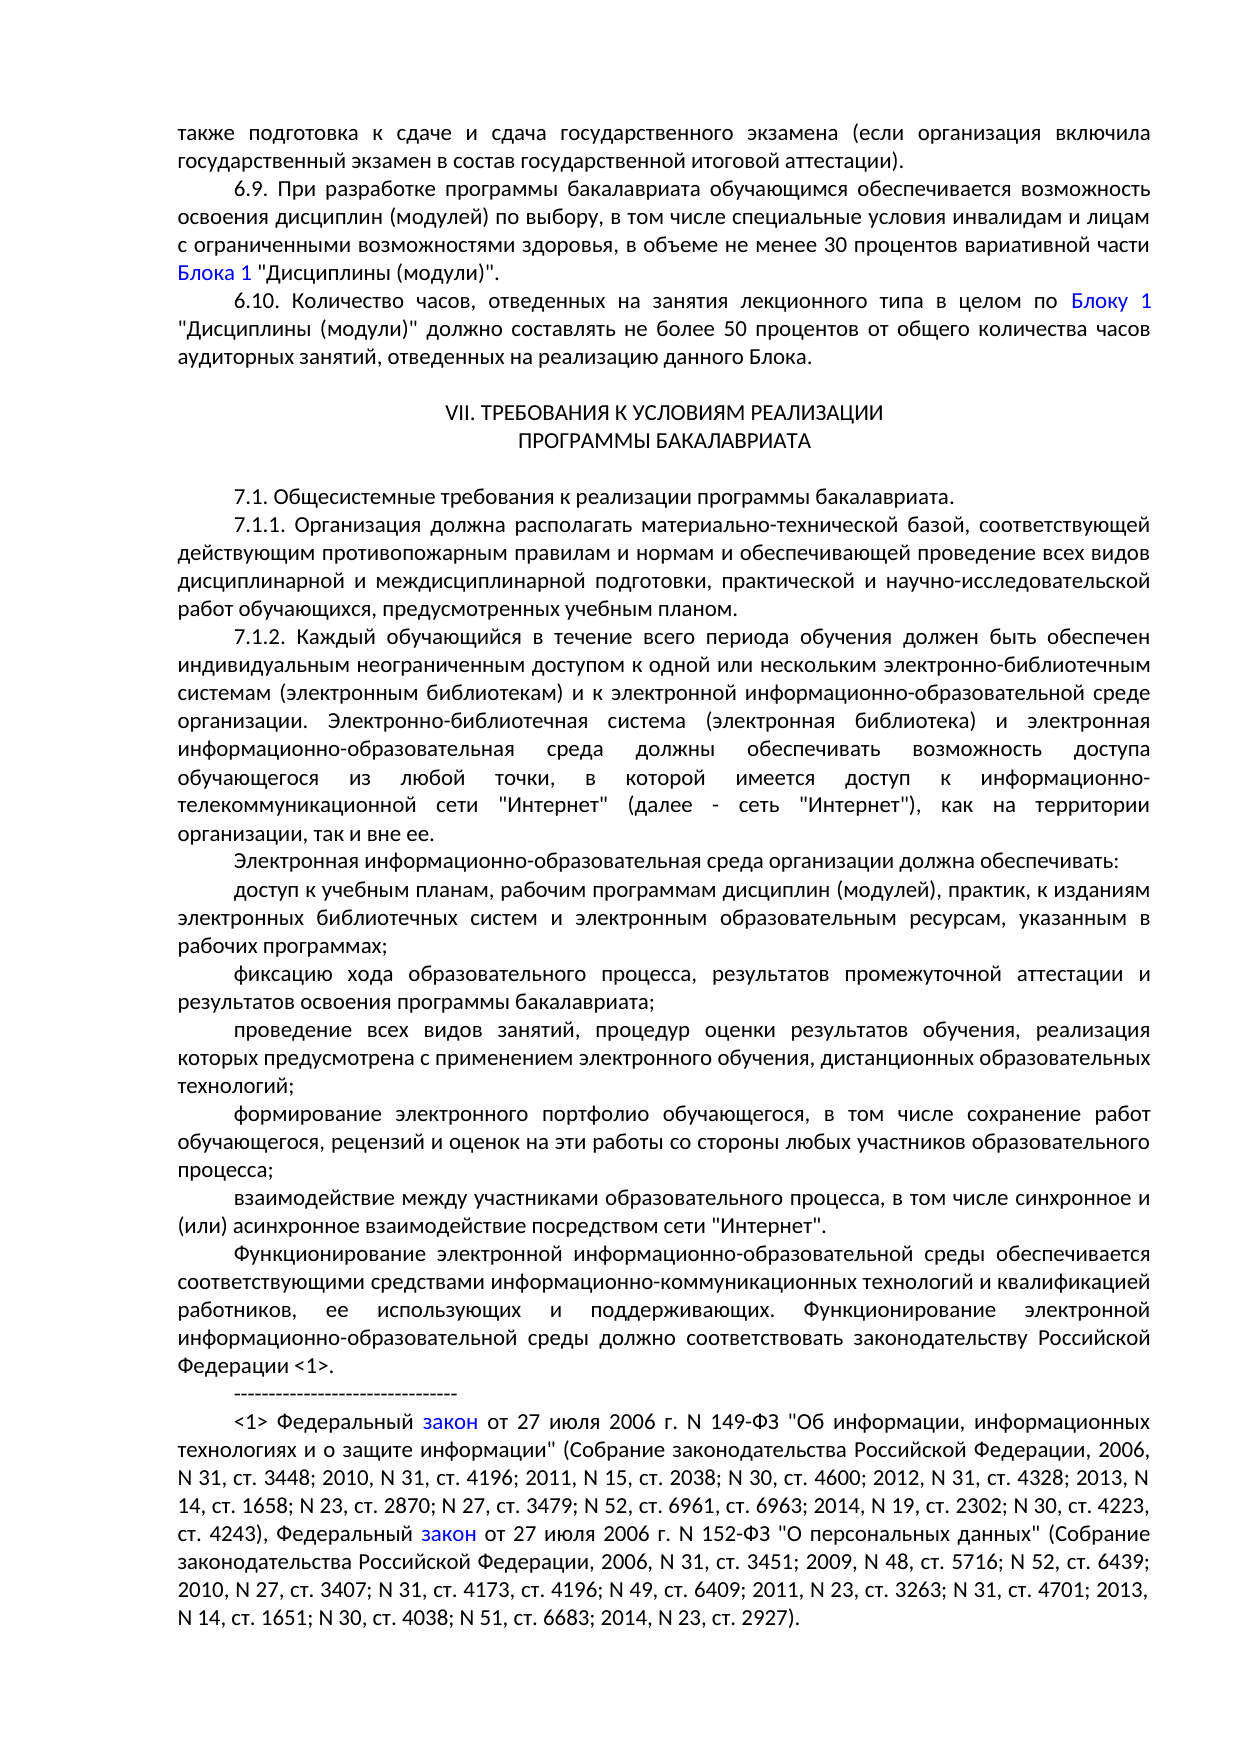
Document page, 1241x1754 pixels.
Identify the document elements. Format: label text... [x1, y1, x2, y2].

text 7.1.1. Организация должна располагать материально-технической базой, соответствующей действующим противопожарным правилам и нормам и обеспечивающей проведение всех видов дисциплинарной и междисциплинарной подготовки, практической и научно-исследовательской работ обучающихся, предусмотренных учебным планом. [177, 510, 1152, 622]
text -------------------------------- [177, 1379, 1152, 1407]
text 7.1. Общесистемные требования к реализации программы бакалавриата. [177, 482, 1152, 510]
text формирование электронного портфолио обучающегося, в том числе сохранение работ обучающегося, рецензий и оценок на эти работы со стороны любых участников образовательного процесса; [177, 1099, 1152, 1183]
text 7.1.2. Каждый обучающийся в течение всего периода обучения должен быть обеспечен индивидуальным неограниченным доступом к одной или нескольким электронно-библиотечным системам (электронным библиотекам) и к электронной информационно-образовательной среде организации. Электронно-библиотечная система (электронная библиотека) и электронная информационно-образовательная среда должны обеспечивать возможность доступа обучающегося из любой точки, в которой имеется доступ к информационно-телекоммуникационной сети "Интернет" (далее - сеть "Интернет"), как на территории организации, так и вне ее. [177, 622, 1152, 847]
text фиксацию хода образовательного процесса, результатов промежуточной аттестации и результатов освоения программы бакалавриата; [177, 959, 1152, 1015]
text ПРОГРАММЫ БАКАЛАВРИАТА [177, 426, 1152, 454]
text доступ к учебным планам, рабочим программам дисциплин (модулей), практик, к изданиям электронных библиотечных систем и электронным образовательным ресурсам, указанным в рабочих программах; [177, 875, 1152, 959]
text проведение всех видов занятий, процедур оценки результатов обучения, реализация которых предусмотрена с применением электронного обучения, дистанционных образовательных технологий; [177, 1015, 1152, 1099]
text 6.10. Количество часов, отведенных на занятия лекционного типа в целом по Блоку 1 "Дисциплины (модули)" должно составлять не более 50 процентов от общего количества часов аудиторных занятий, отведенных на реализацию данного Блока. [177, 286, 1152, 370]
text Функционирование электронной информационно-образовательной среды обеспечивается соответствующими средствами информационно-коммуникационных технологий и квалификацией работников, ее использующих и поддерживающих. Функционирование электронной информационно-образовательной среды должно соответствовать законодательству Российской Федерации <1>. [177, 1239, 1152, 1379]
text 6.9. При разработке программы бакалавриата обучающимся обеспечивается возможность освоения дисциплин (модулей) по выбору, в том числе специальные условия инвалидам и лицам с ограниченными возможностями здоровья, в объеме не менее 30 процентов вариативной части Блока 1 "Дисциплины (модули)". [177, 174, 1152, 286]
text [177, 118, 1152, 174]
text <1> Федеральный закон от 27 июля 2006 г. N 149-ФЗ "Об информации, информационных технологиях и о защите информации" (Собрание законодательства Российской Федерации, 2006, N 31, ст. 3448; 2010, N 31, ст. 4196; 2011, N 15, ст. 2038; N 30, ст. 4600; 2012, N 31, ст. 4328; 2013, N 14, ст. 1658; N 23, ст. 2870; N 27, ст. 3479; N 52, ст. 6961, ст. 6963; 2014, N 19, ст. 2302; N 30, ст. 4223, ст. 4243), Федеральный закон от 27 июля 2006 г. N 152-ФЗ "О персональных данных" (Собрание законодательства Российской Федерации, 2006, N 31, ст. 3451; 2009, N 48, ст. 5716; N 52, ст. 6439; 2010, N 27, ст. 3407; N 31, ст. 4173, ст. 4196; N 49, ст. 6409; 2011, N 23, ст. 3263; N 31, ст. 4701; 2013, N 14, ст. 1651; N 30, ст. 4038; N 51, ст. 6683; 2014, N 23, ст. 2927). [177, 1407, 1152, 1631]
text Электронная информационно-образовательная среда организации должна обеспечивать: [177, 847, 1152, 875]
text VII. ТРЕБОВАНИЯ К УСЛОВИЯМ РЕАЛИЗАЦИИ [177, 398, 1152, 426]
text взаимодействие между участниками образовательного процесса, в том числе синхронное и (или) асинхронное взаимодействие посредством сети "Интернет". [177, 1183, 1152, 1239]
